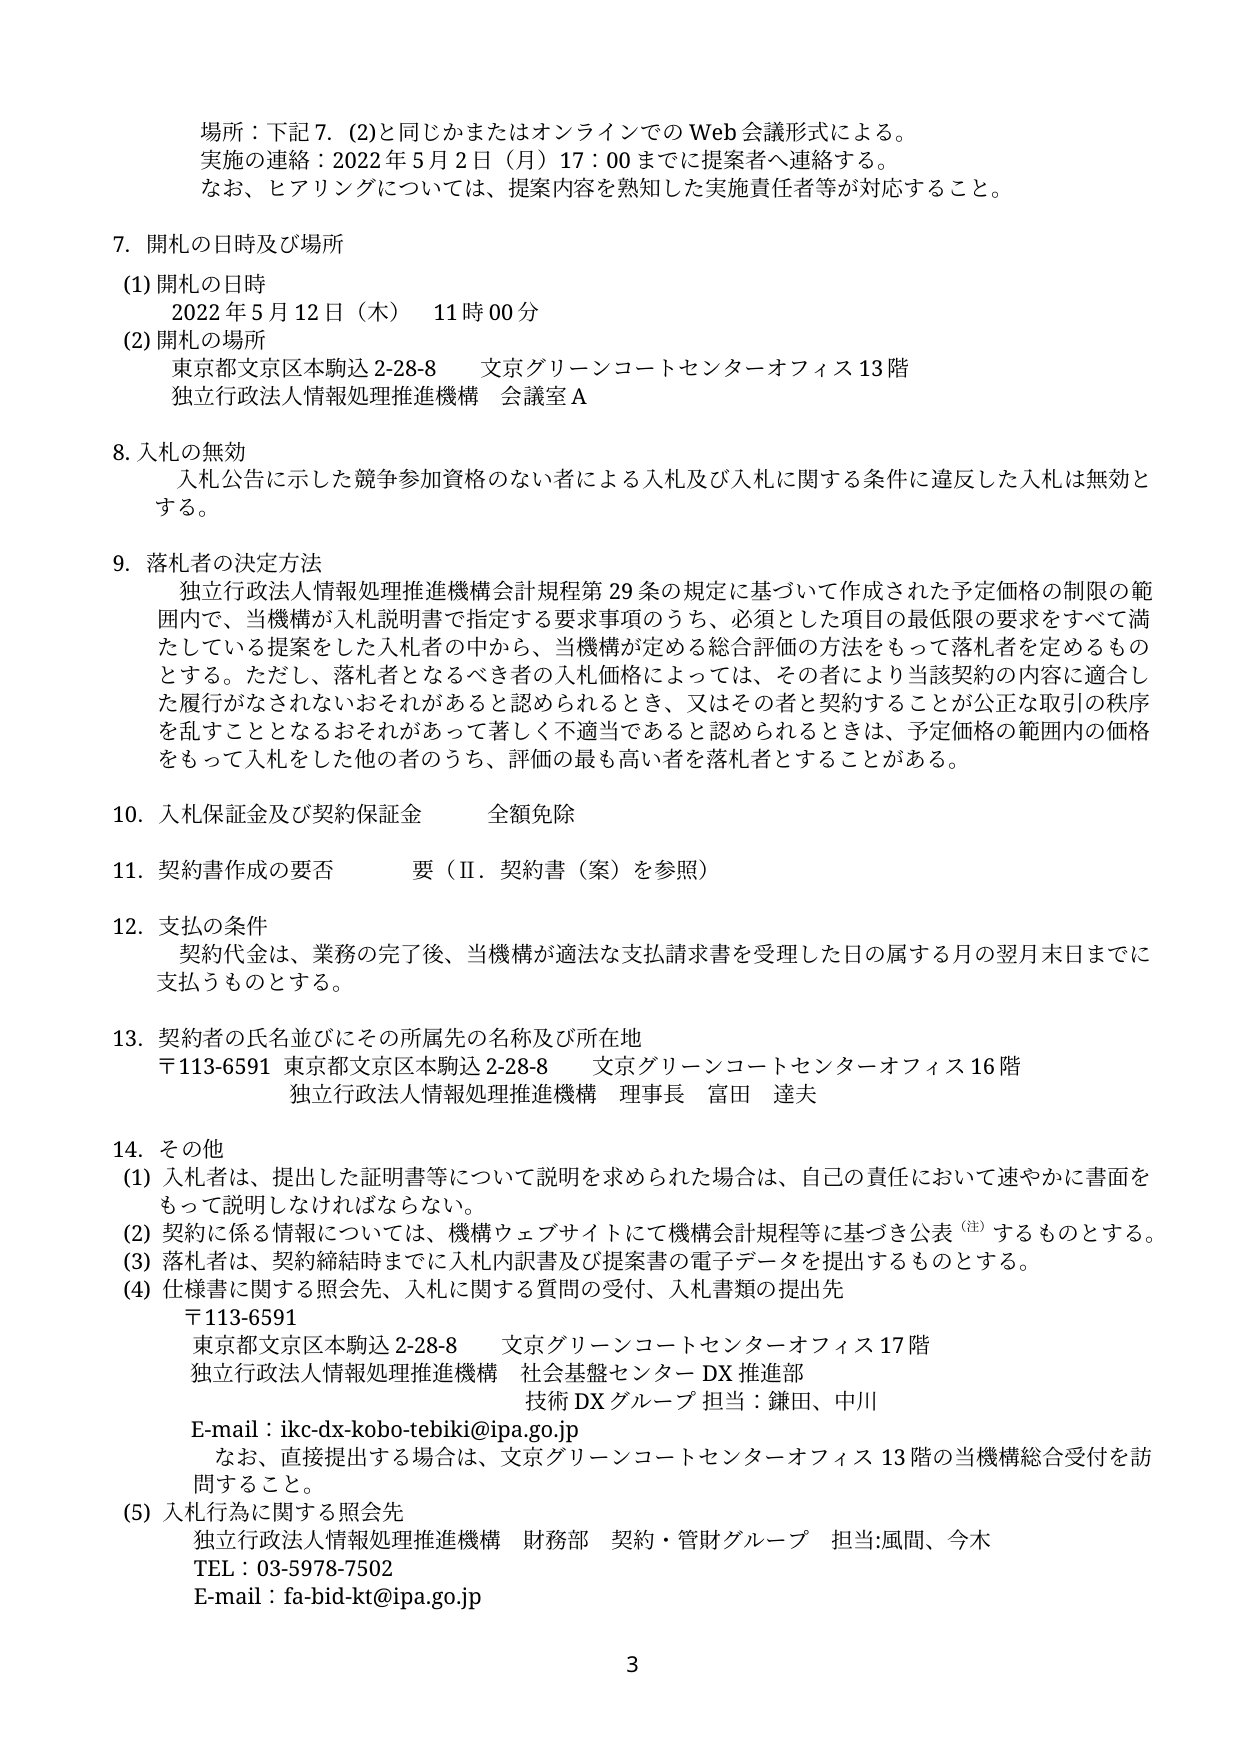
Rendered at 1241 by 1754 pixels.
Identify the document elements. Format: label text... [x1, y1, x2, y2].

text 場所：下記7．(2)と同じかまたはオンラインでのWeb会議形式による。 [112, 118, 1153, 146]
text 8. 入札の無効 [112, 438, 1153, 466]
text (3) 落札者は、契約締結時までに入札内訳書及び提案書の電子データを提出するものとする。 [123, 1247, 1153, 1275]
text 10．入札保証金及び契約保証金 全額免除 [112, 801, 1153, 828]
text 14．その他 [112, 1136, 1153, 1163]
text 独立行政法人情報処理推進機構 会議室A [171, 382, 1153, 410]
text (2) 開札の場所 [123, 326, 1153, 354]
text 東京都文京区本駒込2-28-8 文京グリーンコートセンターオフィス17階 [159, 1331, 1153, 1359]
text 〒113-6591 [160, 1303, 1153, 1331]
text (5) 入札行為に関する照会先 [123, 1498, 1153, 1526]
text 独立行政法人情報処理推進機構会計規程第29条の規定に基づいて作成された予定価格の制限の範囲内で、当機構が入札説明書で指定する要求事項のうち、必須とした項目の最低限の要求をすべて満たしている提案をした入札者の中から、当機構が定める総合評価の方法をもって落札者を定めるものとする。ただし、落札者となるべき者の入札価格によっては、その者により当該契約の内容に適合した履行がなされないおそれがあると認められるとき、又はその者と契約することが公正な取引の秩序を乱すこととなるおそれがあって著しく不適当であると認められるときは、予定価格の範囲内の価格をもって入札をした他の者のうち、評価の最も高い者を落札者とすることがある。 [157, 577, 1153, 773]
text 独立行政法人情報処理推進機構 理事長 富田 達夫 [289, 1080, 1153, 1108]
text 7．開札の日時及び場所 [112, 230, 1153, 258]
text 入札公告に示した競争参加資格のない者による入札及び入札に関する条件に違反した入札は無効とする。 [154, 466, 1153, 521]
text 9．落札者の決定方法 [112, 549, 1153, 577]
text 実施の連絡：2022年5月2日（月）17：00までに提案者へ連絡する。 [112, 146, 1153, 174]
text なお、ヒアリングについては、提案内容を熟知した実施責任者等が対応すること。 [112, 174, 1153, 202]
text E-mail：fa-bid-kt@ipa.go.jp [161, 1582, 1153, 1610]
text なお、直接提出する場合は、文京グリーンコートセンターオフィス13階の当機構総合受付を訪問すること。 [127, 1443, 1153, 1498]
text (2) 契約に係る情報については、機構ウェブサイトにて機構会計規程等に基づき公表（注）するものとする。 [123, 1219, 1153, 1247]
text 11．契約書作成の要否 要（Ⅱ．契約書（案）を参照） [112, 856, 1153, 884]
text 独立行政法人情報処理推進機構 財務部 契約・管財グループ 担当:風間、今木 [161, 1526, 1153, 1554]
text 東京都文京区本駒込2-28-8 文京グリーンコートセンターオフィス13階 [171, 354, 1153, 382]
text 12．支払の条件 [112, 912, 1153, 940]
text 13．契約者の氏名並びにその所属先の名称及び所在地 [112, 1024, 1153, 1052]
text E-mail：ikc-dx-kobo-tebiki@ipa.go.jp [157, 1415, 1153, 1443]
text 〒113-6591 東京都文京区本駒込2-28-8 文京グリーンコートセンターオフィス16階 [156, 1052, 1153, 1080]
text TEL：03-5978-7502 [161, 1554, 1153, 1582]
text 技術DXグループ 担当：鎌田、中川 [190, 1387, 1153, 1415]
text 2022年5月12日（木） 11時00分 [171, 298, 1153, 326]
text (4) 仕様書に関する照会先、入札に関する質問の受付、入札書類の提出先 [123, 1275, 1153, 1303]
text 独立行政法人情報処理推進機構 社会基盤センター DX 推進部 [157, 1359, 1153, 1387]
text (1) 入札者は、提出した証明書等について説明を求められた場合は、自己の責任において速やかに書面をもって説明しなければならない。 [123, 1163, 1153, 1219]
text 契約代金は、業務の完了後、当機構が適法な支払請求書を受理した日の属する月の翌月末日までに支払うものとする。 [156, 940, 1153, 996]
text (1) 開札の日時 [123, 270, 1153, 298]
